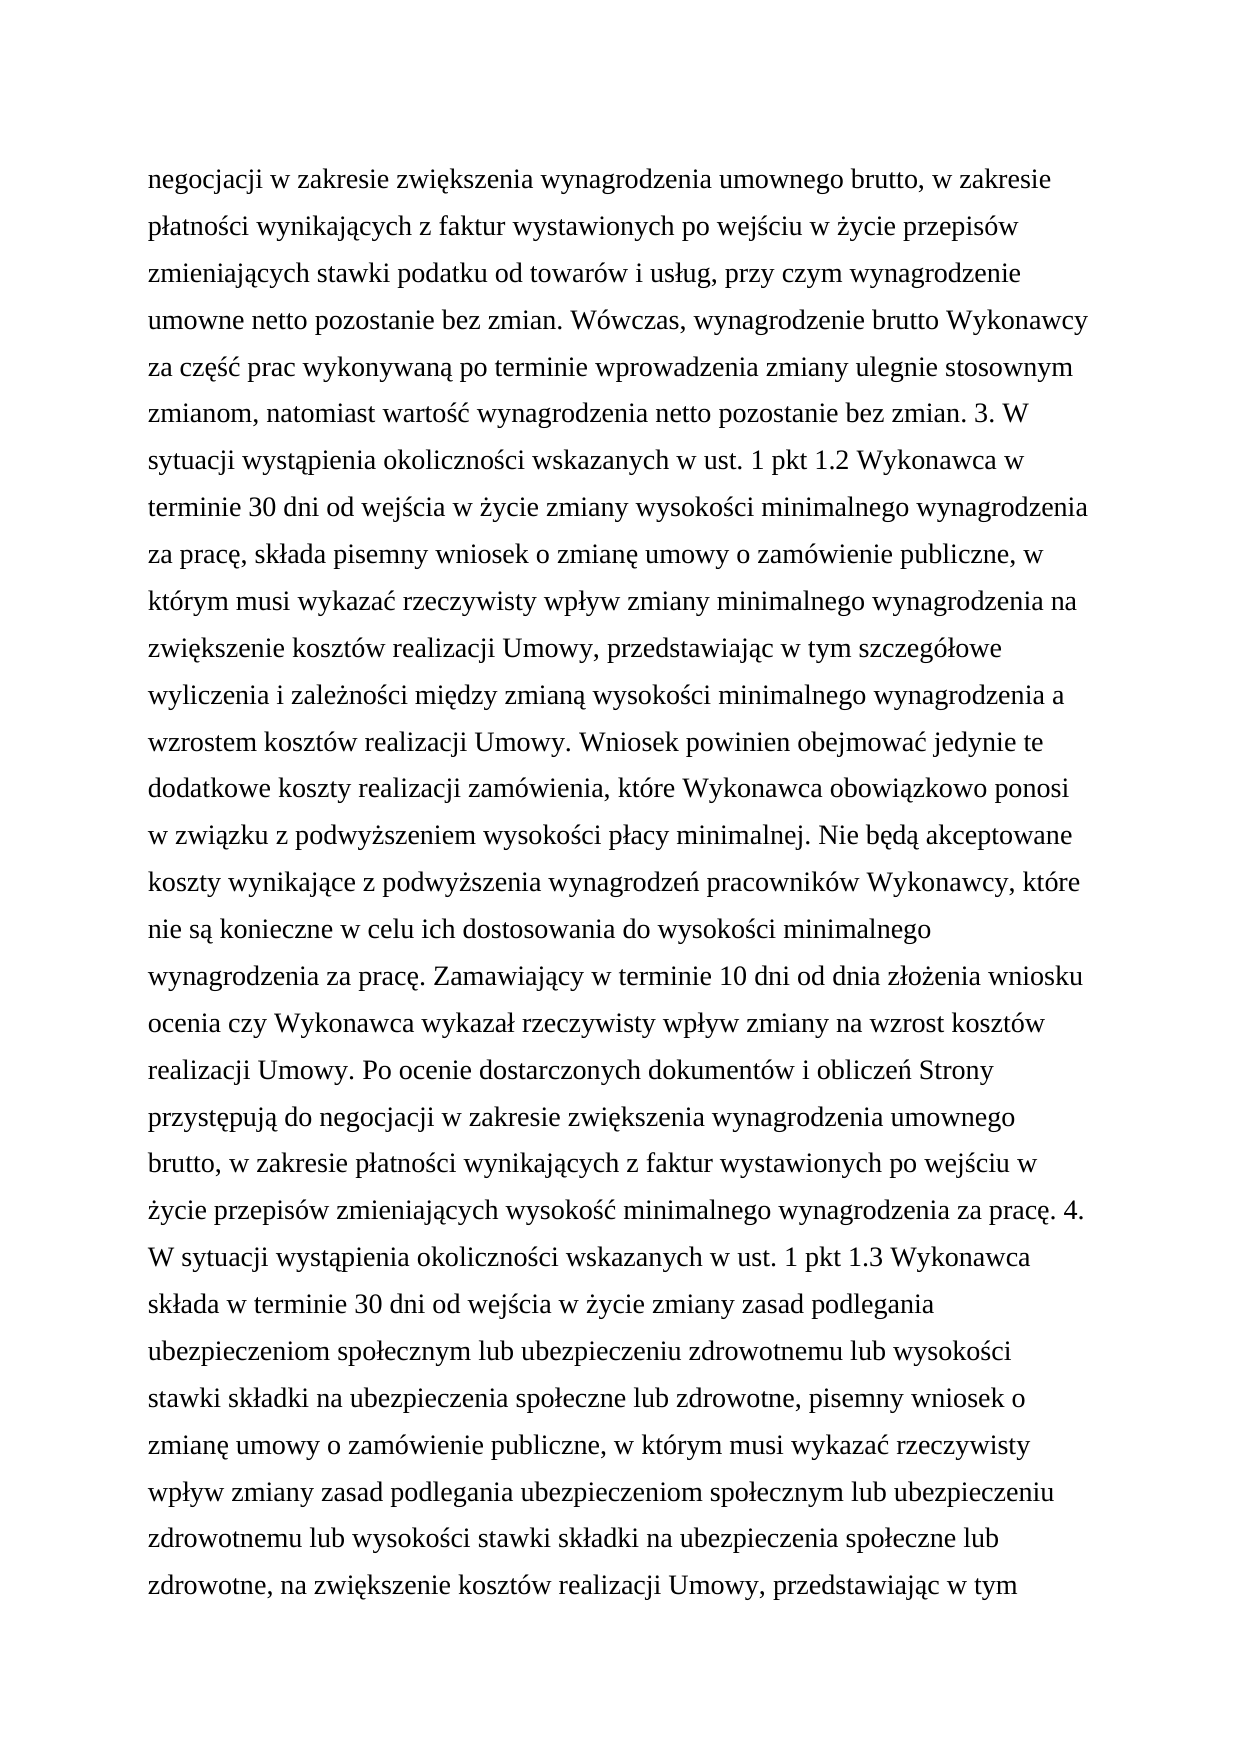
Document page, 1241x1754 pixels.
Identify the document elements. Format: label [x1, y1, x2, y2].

text [148, 148, 1093, 1601]
